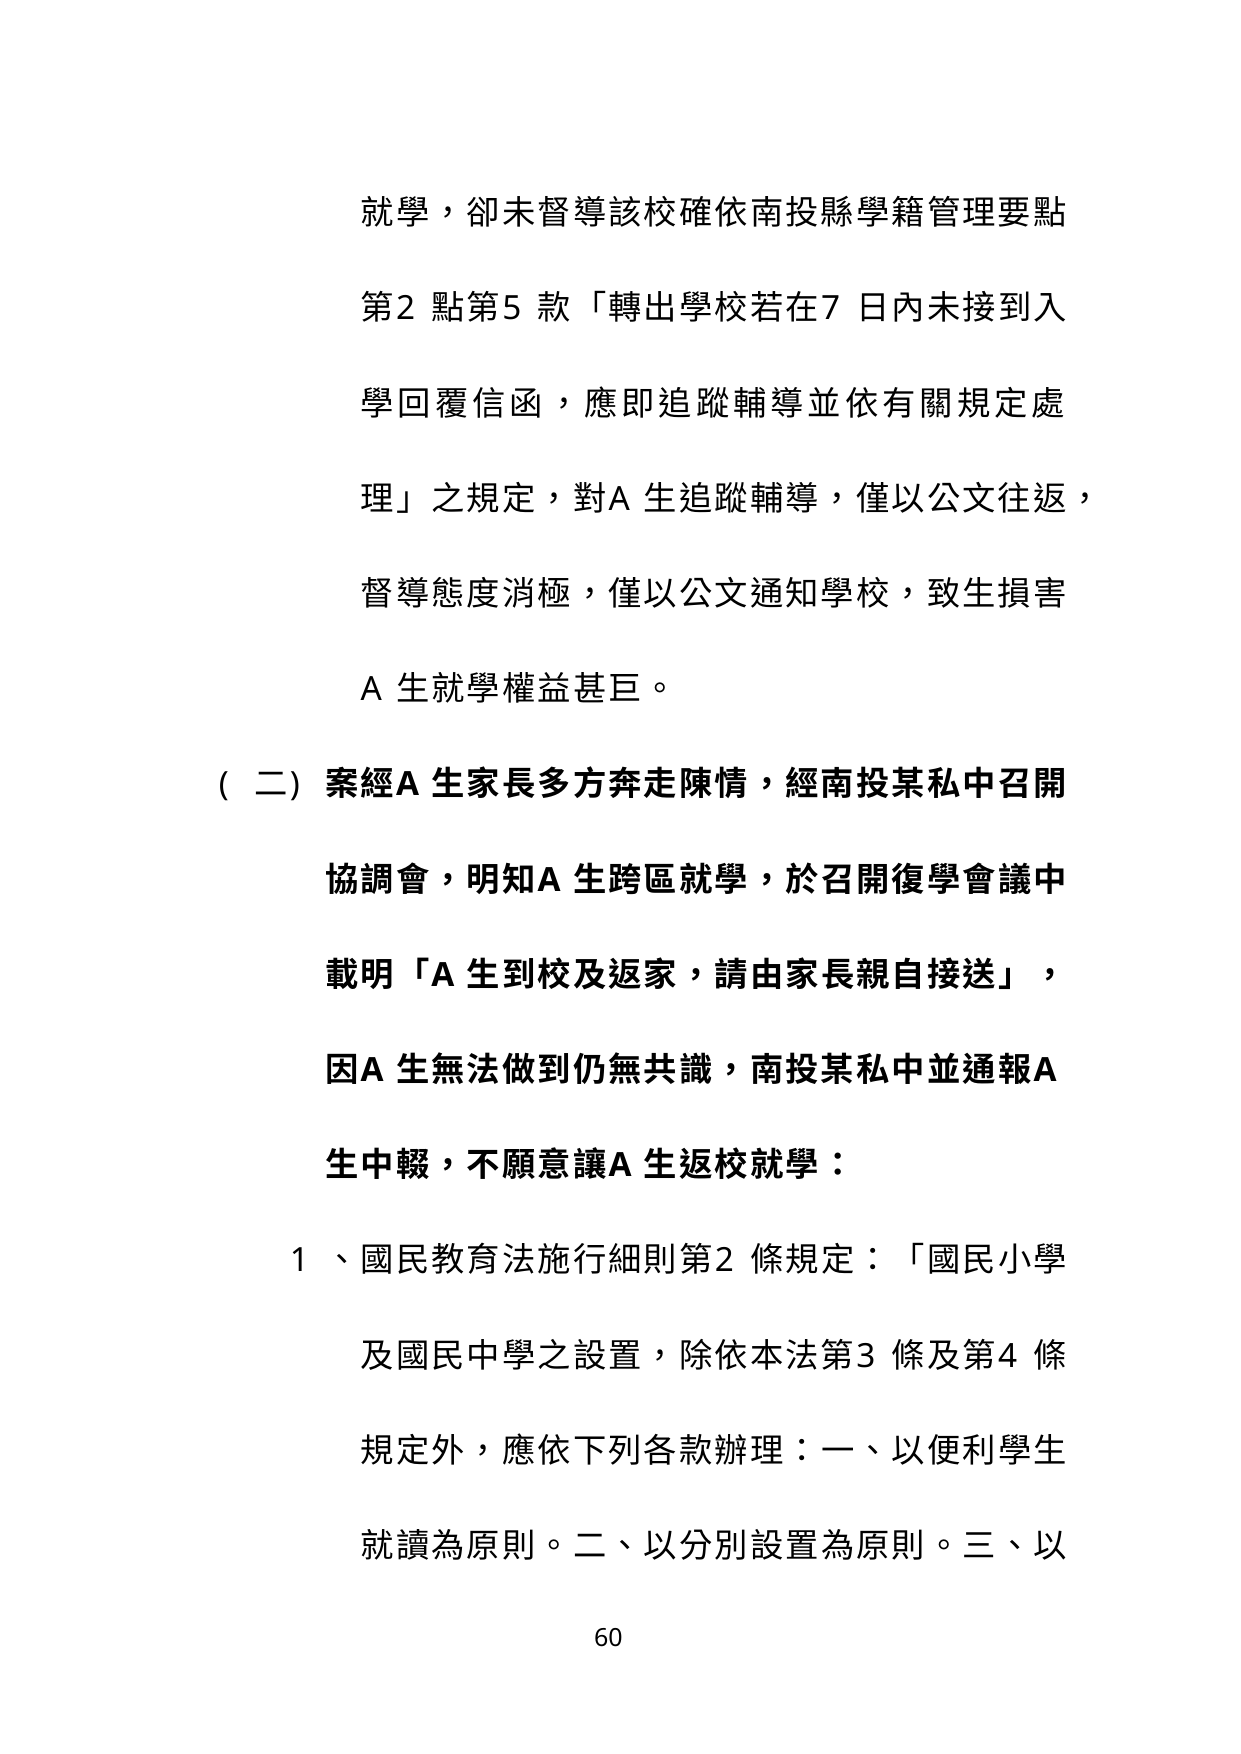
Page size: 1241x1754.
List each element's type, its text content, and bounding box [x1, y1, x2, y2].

subtitle 案經A生家長多方奔走陳情，經南投某私中召開協調會，明知A生跨區就學，於召開復學會議中載明「A生到校及返家，請由家長親自接送」，因A生無法做到仍無共識，南投某私中並通報A生中輟，不願意讓A生返校就學： [219, 734, 1069, 1210]
